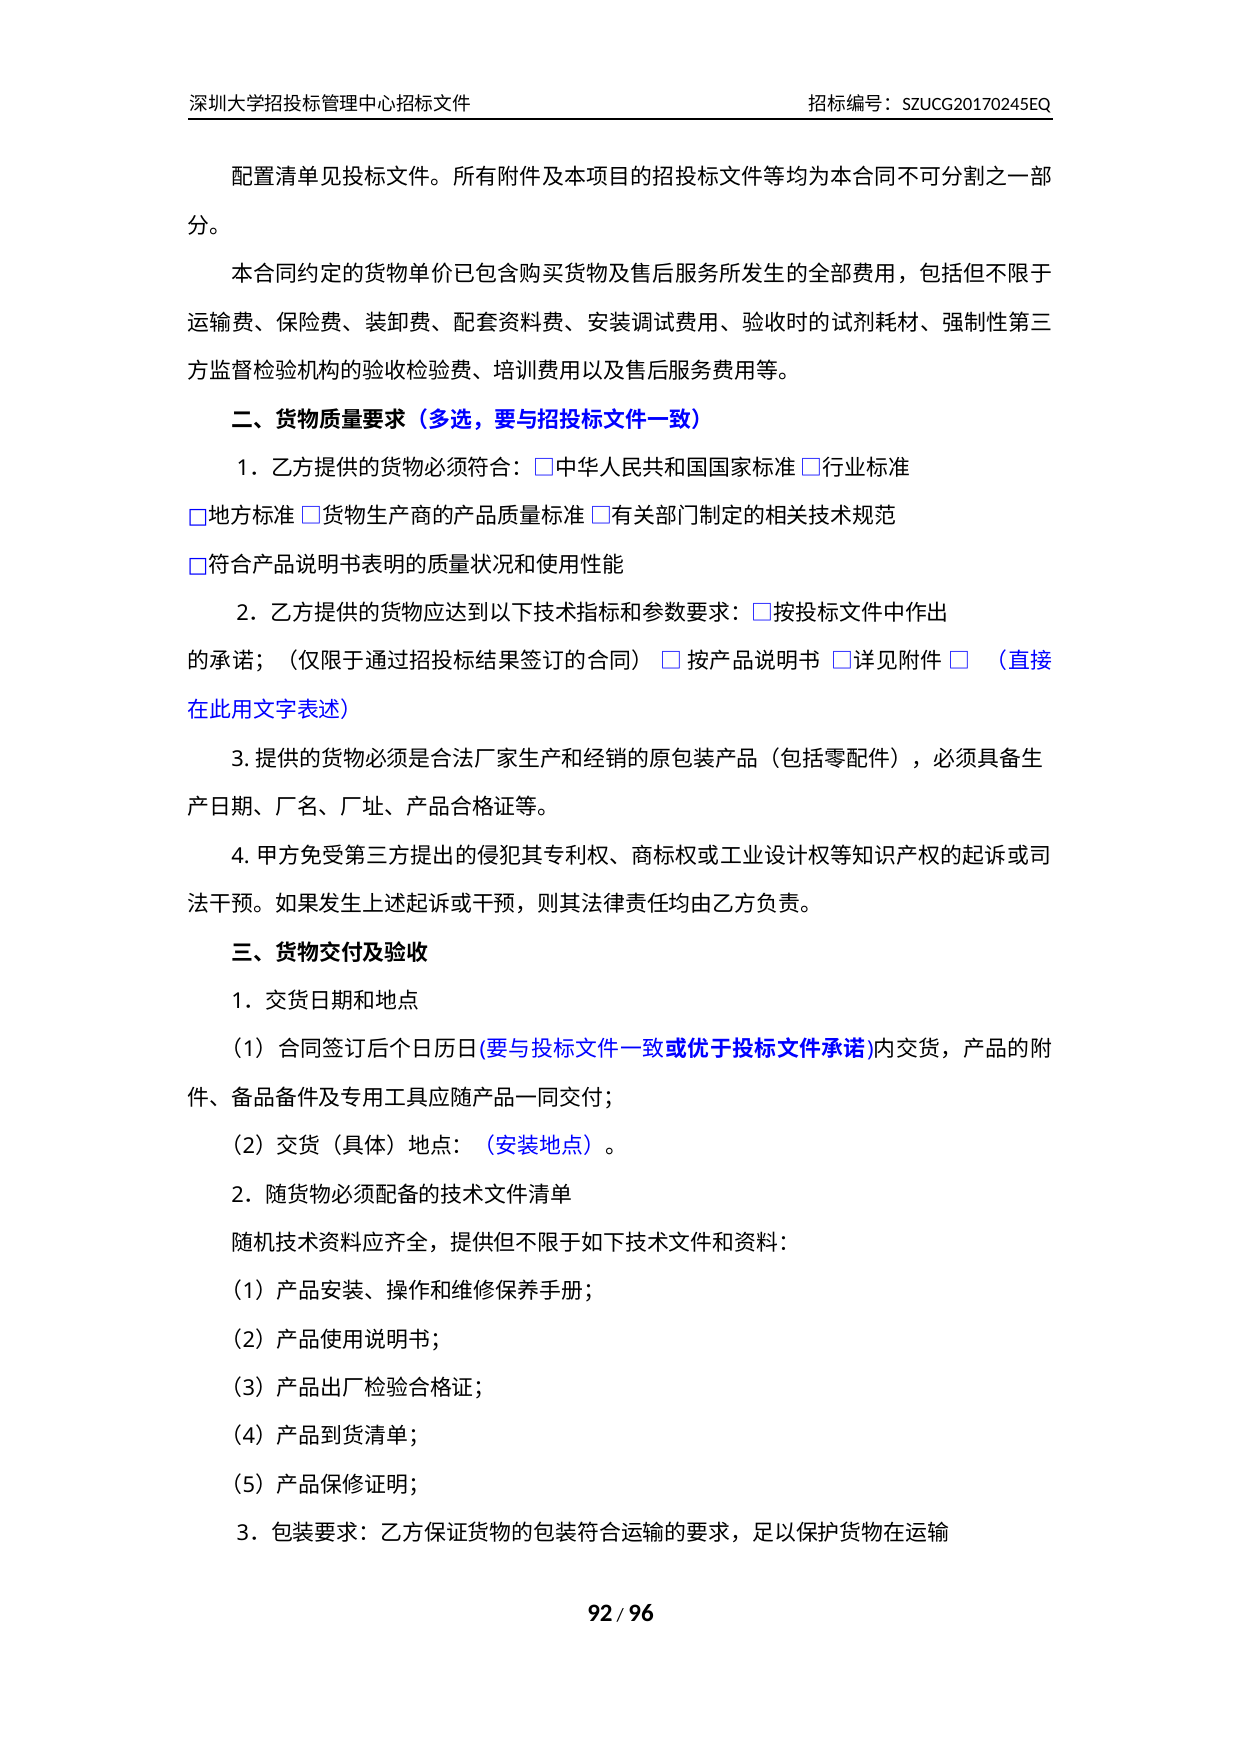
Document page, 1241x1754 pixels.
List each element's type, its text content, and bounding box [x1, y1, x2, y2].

text □地方标准 □货物生产商的产品质量标准 □有关部门制定的相关技术规范 [187, 498, 1053, 531]
text 4. 甲方免受第三方提出的侵犯其专利权、商标权或工业设计权等知识产权的起诉或司法干预。如果发生上述起诉或干预，则其法律责任均由乙方负责。 [187, 837, 1053, 918]
text （1）合同签订后个日历日(要与投标文件一致或优于投标文件承诺)内交货，产品的附件、备品备件及专用工具应随产品一同交付； [187, 1031, 1053, 1112]
text 二、货物质量要求（多选，要与招投标文件一致） [187, 401, 1053, 434]
text （5）产品保修证明； [187, 1466, 1053, 1499]
text □符合产品说明书表明的质量状况和使用性能 [187, 546, 1053, 579]
text 三、货物交付及验收 [187, 934, 1053, 967]
text （4）产品到货清单； [187, 1418, 1053, 1451]
text 随机技术资料应齐全，提供但不限于如下技术文件和资料： [187, 1225, 1053, 1257]
text 2．乙方提供的货物应达到以下技术指标和参数要求：□按投标文件中作出 [236, 595, 1053, 627]
text （2）产品使用说明书； [187, 1321, 1053, 1354]
text （3）产品出厂检验合格证； [187, 1370, 1053, 1402]
text 3．包装要求：乙方保证货物的包装符合运输的要求，足以保护货物在运输 [236, 1515, 1053, 1547]
text 1．交货日期和地点 [187, 983, 1053, 1015]
text 1．乙方提供的货物必须符合：□中华人民共和国国家标准 □行业标准 [236, 450, 1053, 482]
text 配置清单见投标文件。所有附件及本项目的招投标文件等均为本合同不可分割之一部分。 [187, 158, 1053, 240]
text 3. 提供的货物必须是合法厂家生产和经销的原包装产品（包括零配件），必须具备生产日期、厂名、厂址、产品合格证等。 [187, 740, 1053, 821]
text （1）产品安装、操作和维修保养手册； [187, 1273, 1053, 1306]
text （2）交货（具体）地点：（安装地点）。 [187, 1128, 1053, 1161]
text 的承诺；（仅限于通过招投标结果签订的合同） □ 按产品说明书 □详见附件 □ （直接在此用文字表述） [187, 643, 1053, 724]
text 2．随货物必须配备的技术文件清单 [187, 1176, 1053, 1209]
text 本合同约定的货物单价已包含购买货物及售后服务所发生的全部费用，包括但不限于运输费、保险费、装卸费、配套资料费、安装调试费用、验收时的试剂耗材、强制性第三方监督检验机构的验收检验费、培训费用以及售后服务费用等。 [187, 256, 1053, 386]
